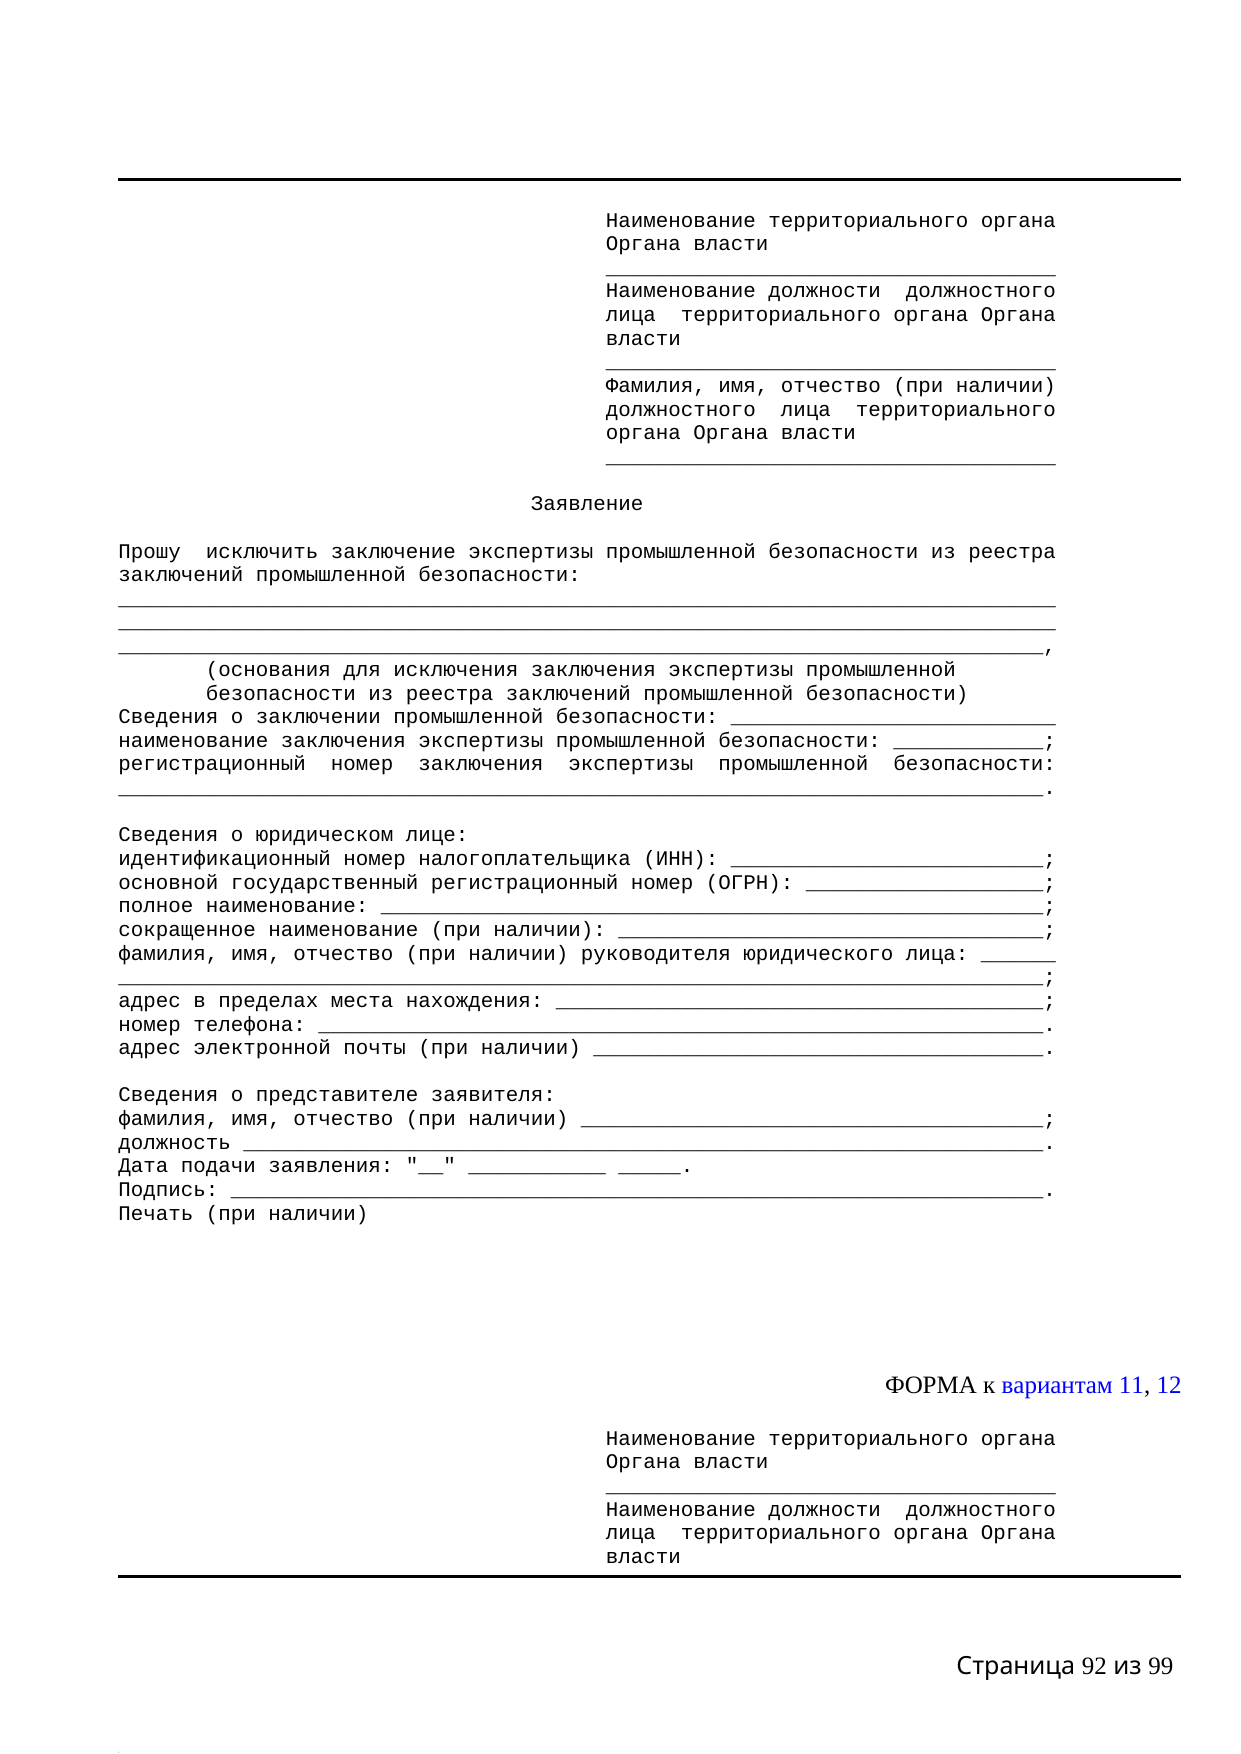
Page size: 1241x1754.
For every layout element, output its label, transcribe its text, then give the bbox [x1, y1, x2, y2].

text безопасности из реестра заключений промышленной безопасности) [118, 682, 1181, 706]
text лица территориального органа Органа [118, 304, 1181, 328]
text Наименование территориального органа [118, 209, 1181, 233]
text наименование заключения экспертизы промышленной безопасности: ____________; [118, 730, 1181, 753]
text регистрационный номер заключения экспертизы промышленной безопасности: [118, 753, 1181, 777]
text Наименование территориального органа [118, 1428, 1181, 1451]
text Наименование должности должностного [118, 281, 1181, 304]
text ____________________________________ [118, 1475, 1181, 1498]
text Сведения о юридическом лице: [118, 824, 1181, 848]
text Наименование должности должностного [118, 1498, 1181, 1522]
text номер телефона: __________________________________________________________. [118, 1013, 1181, 1037]
text Заявление [118, 493, 1181, 517]
text Сведения о заключении промышленной безопасности: __________________________ [118, 706, 1181, 730]
text фамилия, имя, отчество (при наличии) _____________________________________; [118, 1108, 1181, 1132]
text Дата подачи заявления: "__" ___________ _____. [118, 1155, 1181, 1179]
text Печать (при наличии) [118, 1203, 1181, 1226]
text ФОРМА к вариантам 11, 12 [118, 1370, 1181, 1399]
text сокращенное наименование (при наличии): __________________________________; [118, 919, 1181, 943]
text ___________________________________________________________________________ [118, 588, 1181, 612]
text должностного лица территориального [118, 399, 1181, 422]
text __________________________________________________________________________; [118, 966, 1181, 990]
text Фамилия, имя, отчество (при наличии) [118, 375, 1181, 399]
text полное наименование: _____________________________________________________; [118, 895, 1181, 919]
text основной государственный регистрационный номер (ОГРН): ___________________; [118, 872, 1181, 895]
text Подпись: _________________________________________________________________. [118, 1179, 1181, 1203]
text власти [118, 328, 1181, 351]
text фамилия, имя, отчество (при наличии) руководителя юридического лица: ______ [118, 943, 1181, 966]
text идентификационный номер налогоплательщика (ИНН): _________________________; [118, 848, 1181, 872]
text Органа власти [118, 1451, 1181, 1475]
text ____________________________________ [118, 351, 1181, 375]
text власти [118, 1546, 1181, 1569]
text (основания для исключения заключения экспертизы промышленной [118, 659, 1181, 682]
text Прошу исключить заключение экспертизы промышленной безопасности из реестра [118, 541, 1181, 564]
text органа Органа власти [118, 422, 1181, 446]
text заключений промышленной безопасности: [118, 564, 1181, 588]
text ____________________________________ [118, 257, 1181, 281]
text Органа власти [118, 233, 1181, 257]
text адрес электронной почты (при наличии) ____________________________________. [118, 1037, 1181, 1061]
text ___________________________________________________________________________ [118, 612, 1181, 635]
text ____________________________________ [118, 446, 1181, 470]
text Сведения о представителе заявителя: [118, 1084, 1181, 1108]
text адрес в пределах места нахождения: _______________________________________; [118, 990, 1181, 1013]
text __________________________________________________________________________. [118, 777, 1181, 801]
text должность ________________________________________________________________. [118, 1132, 1181, 1155]
text лица территориального органа Органа [118, 1522, 1181, 1546]
text __________________________________________________________________________, [118, 635, 1181, 659]
